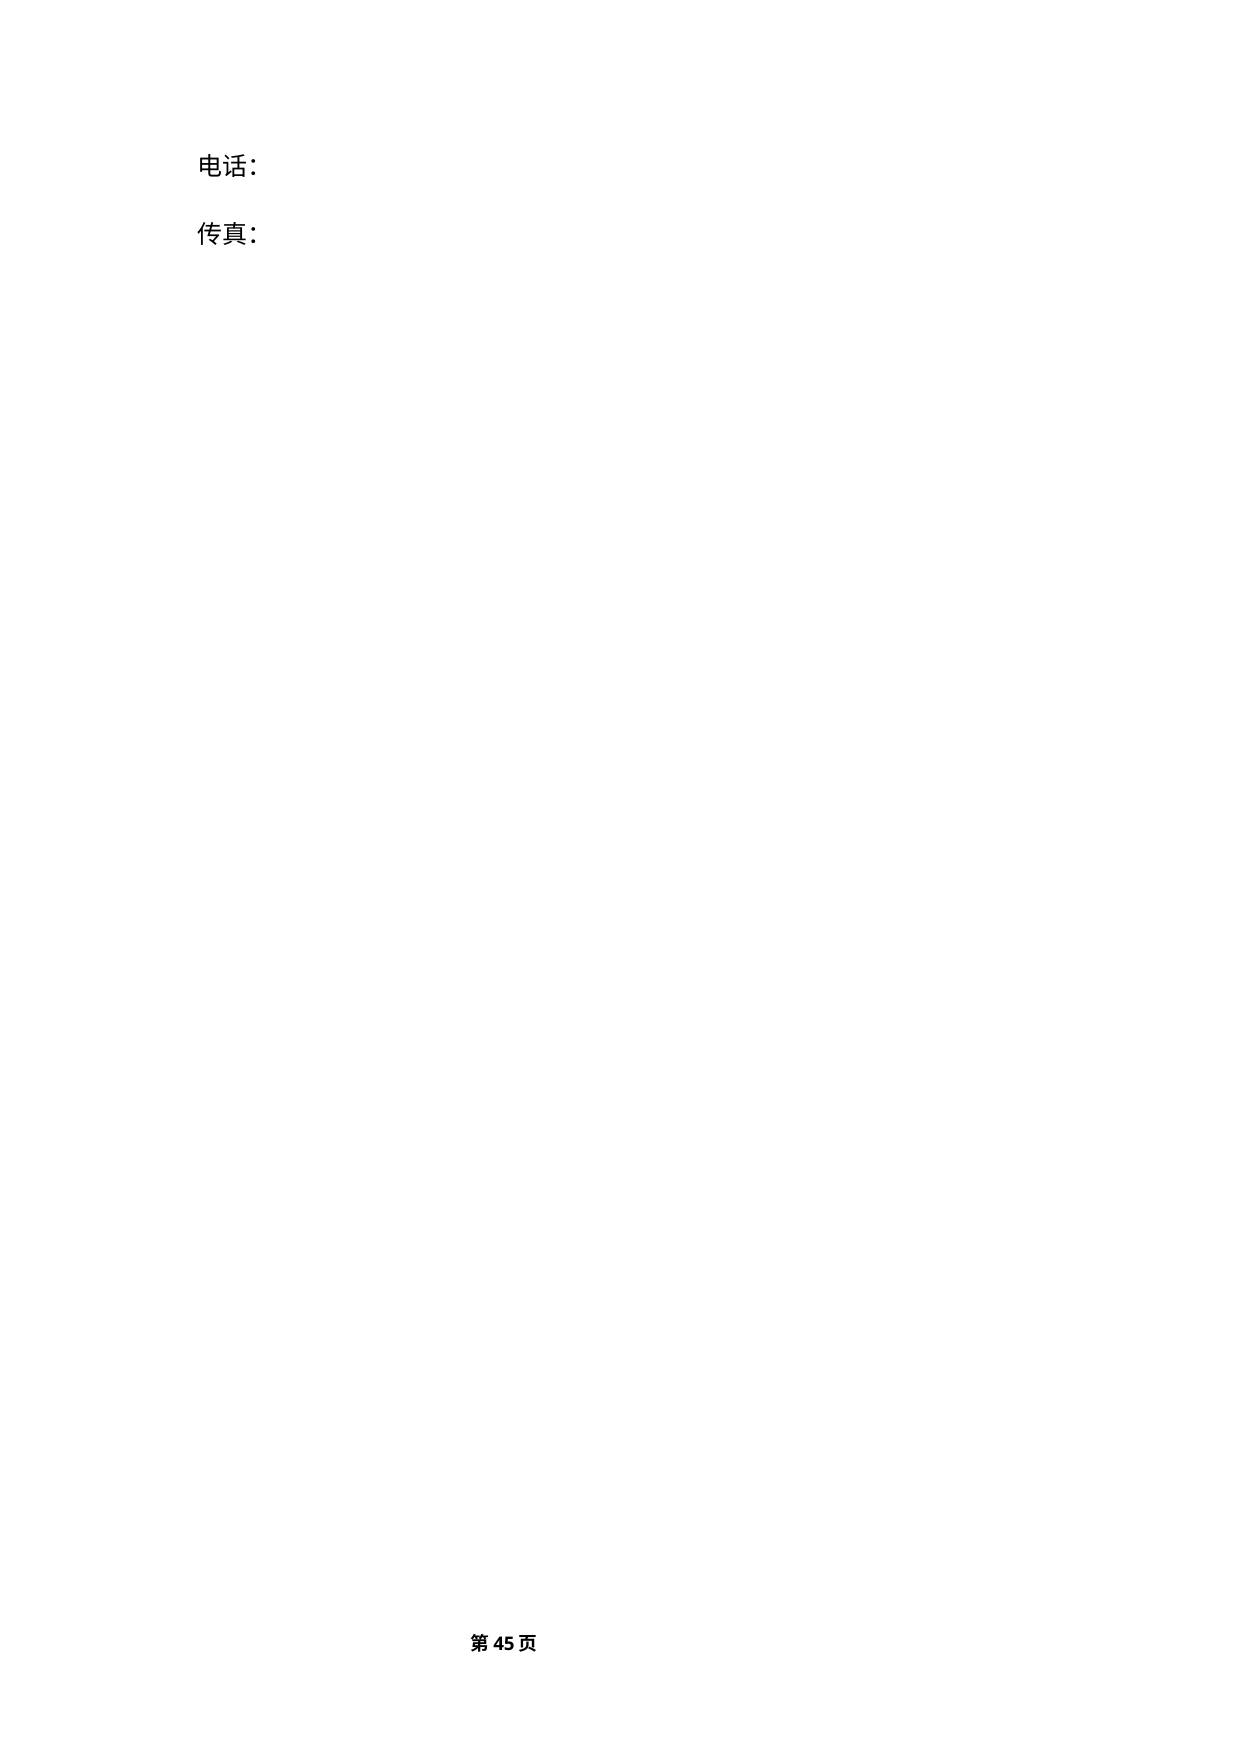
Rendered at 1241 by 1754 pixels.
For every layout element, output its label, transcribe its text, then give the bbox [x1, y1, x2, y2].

text 电话： [148, 131, 1093, 198]
text 传真： [148, 198, 1093, 266]
